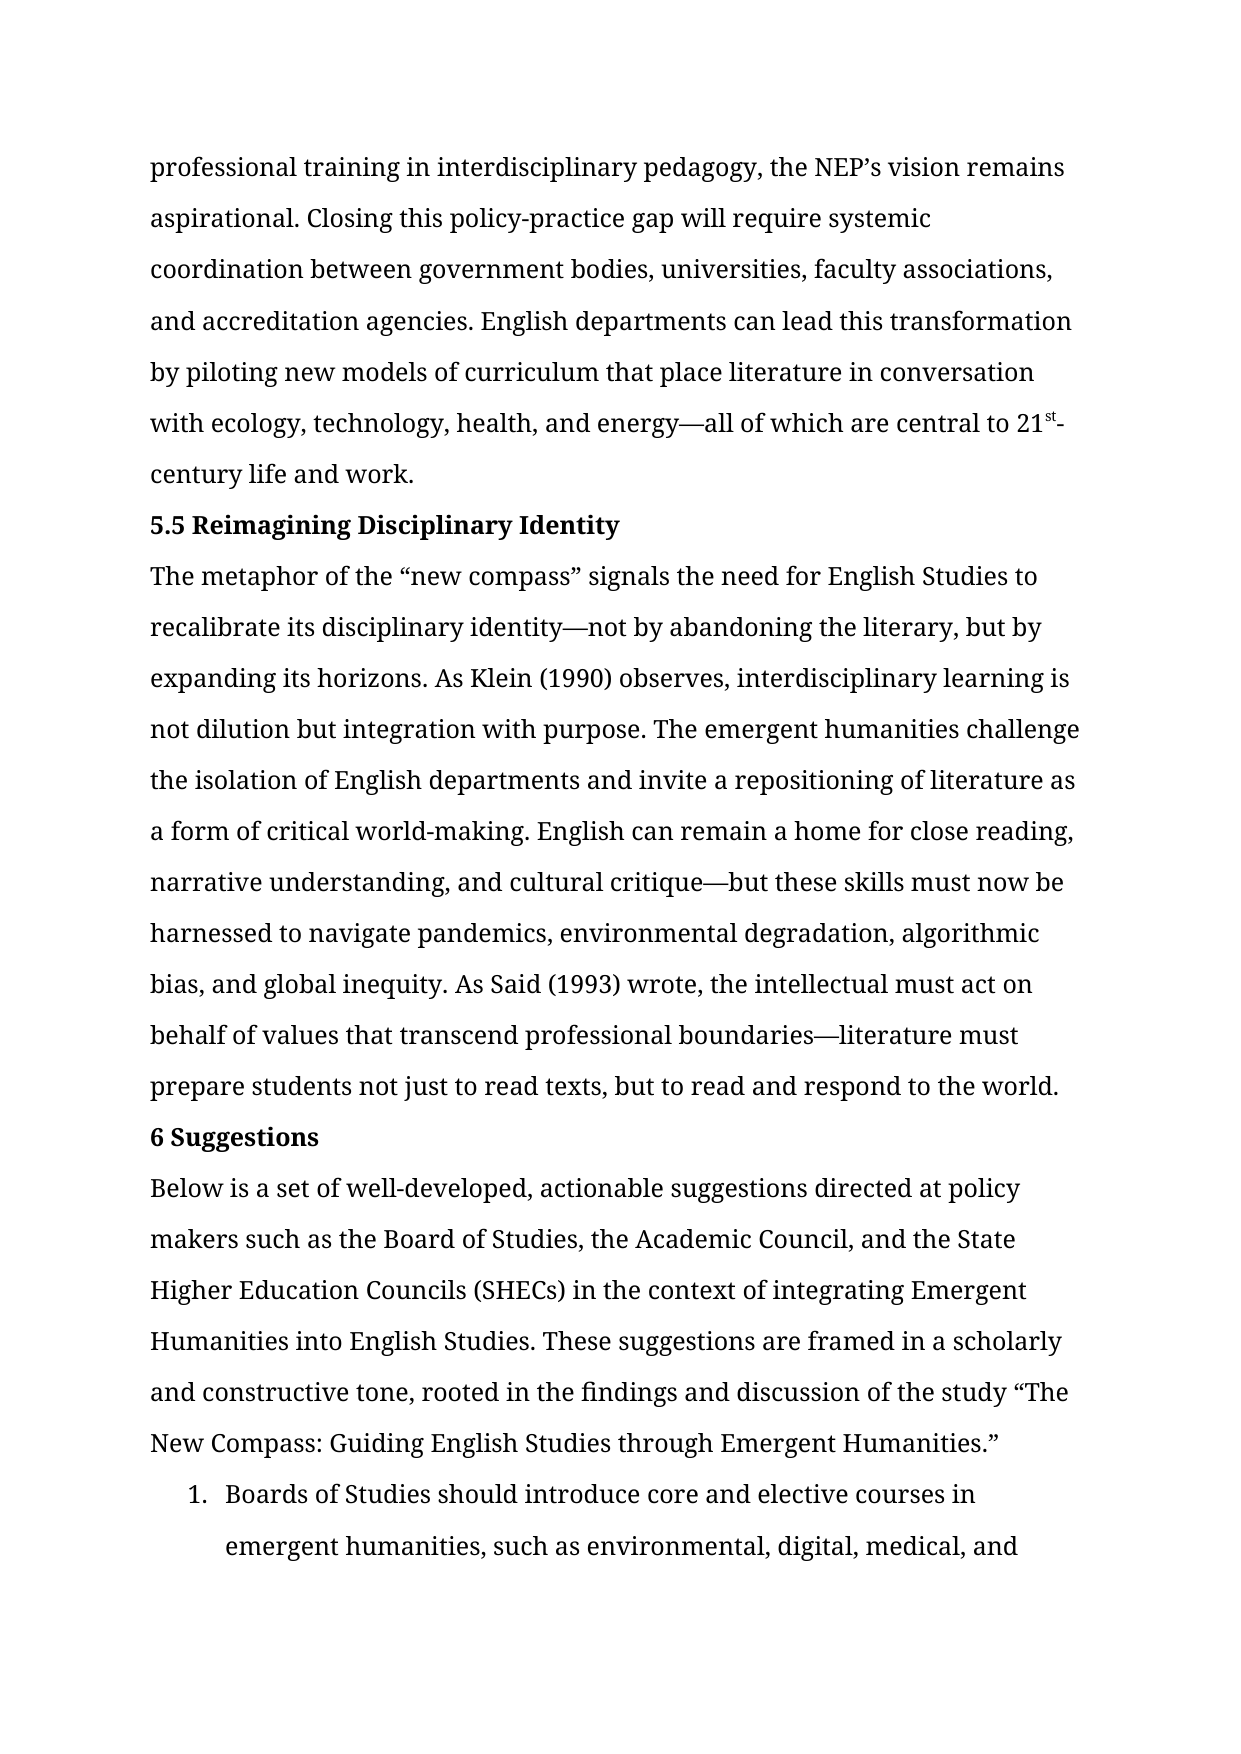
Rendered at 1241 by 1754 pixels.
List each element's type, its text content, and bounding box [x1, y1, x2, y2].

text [150, 150, 1090, 490]
text Below is a set of well-developed, actionable suggestions directed at policy makers such as the Board of Studies, the Academic Council, and the State Higher Education Councils (SHECs) in the context of integrating Emergent Humanities into English Studies. These suggestions are framed in a scholarly and constructive tone, rooted in the findings and discussion of the study “The New Compass: Guiding English Studies through Emergent Humanities.” [150, 1171, 1090, 1460]
text The metaphor of the “new compass” signals the need for English Studies to recalibrate its disciplinary identity—not by abandoning the literary, but by expanding its horizons. As Klein (1990) observes, interdisciplinary learning is not dilution but integration with purpose. The emergent humanities challenge the isolation of English departments and invite a repositioning of literature as a form of critical world-making. English can remain a home for close reading, narrative understanding, and cultural critique—but these skills must now be harnessed to navigate pandemics, environmental degradation, algorithmic bias, and global inequity. As Said (1993) wrote, the intellectual must act on behalf of values that transcend professional boundaries—literature must prepare students not just to read texts, but to read and respond to the world. [150, 558, 1090, 1103]
text 5.5 Reimagining Disciplinary Identity [150, 507, 1090, 541]
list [187, 1477, 1090, 1562]
text 6 Suggestions [150, 1120, 1090, 1154]
